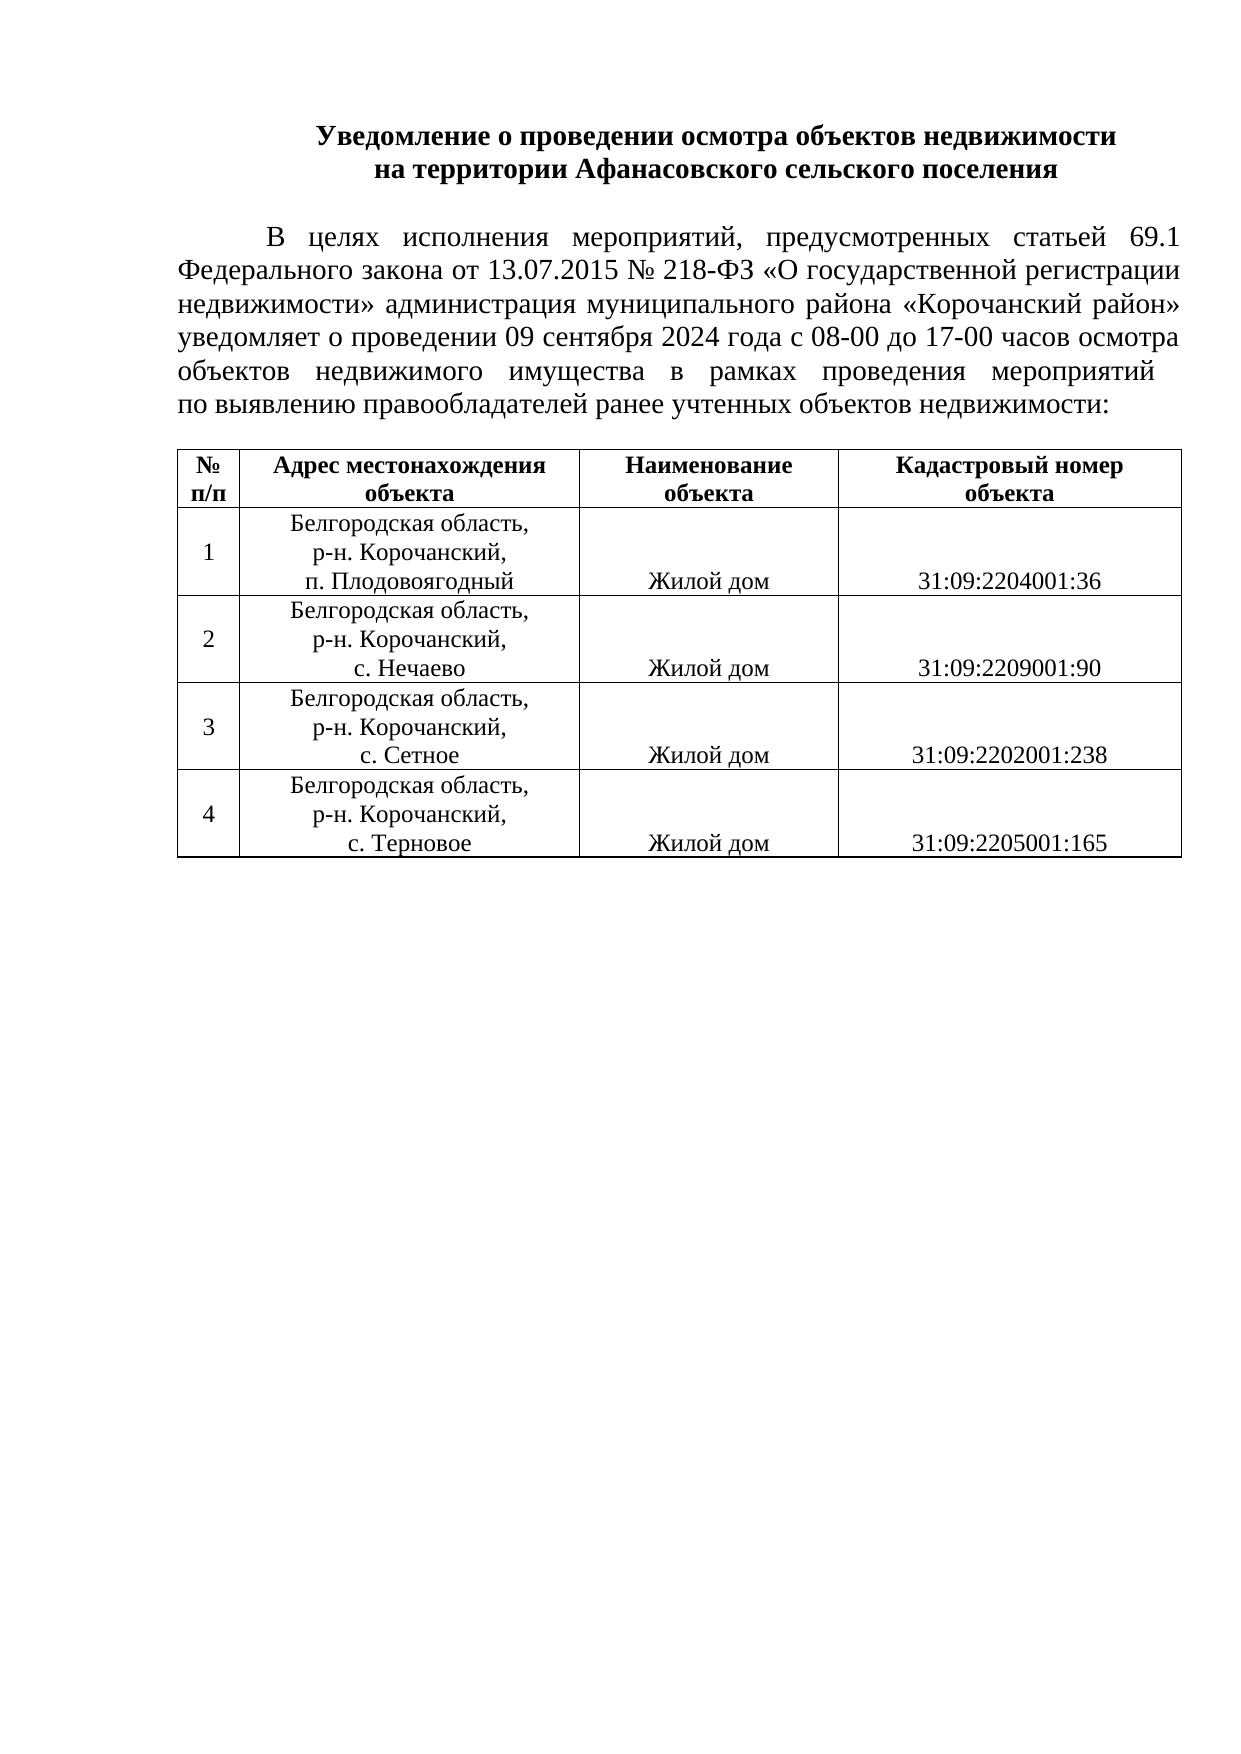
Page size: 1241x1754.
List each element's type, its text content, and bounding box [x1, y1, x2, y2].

table_header № п/п [178, 450, 239, 507]
table_cell Жилой дом [580, 683, 838, 769]
table_cell 31:09:2202001:238 [839, 683, 1181, 769]
table_cell 31:09:2205001:165 [839, 770, 1181, 856]
table_cell Белгородская область, р-н. Корочанский, с. Терновое [240, 770, 579, 856]
text В целях исполнения мероприятий, предусмотренных статьей 69.1 Федерального закона от 13.07.2015 № 218-ФЗ «О государственной регистрации недвижимости» администрация муниципального района «Корочанский район» уведомляет о проведении 09 сентября 2024 года с 08-00 до 17-00 часов осмотра объектов недвижимого имущества в рамках проведения мероприятий по выявлению правообладателей ранее учтенных объектов недвижимости: [177, 219, 1181, 420]
table_header Наименование объекта [580, 450, 838, 507]
table_cell Жилой дом [580, 508, 838, 594]
table_cell 2 [178, 596, 239, 682]
table_cell 3 [178, 683, 239, 769]
table_cell 4 [178, 770, 239, 856]
table_cell 31:09:2209001:90 [839, 596, 1181, 682]
table_cell Белгородская область, р-н. Корочанский, п. Плодовоягодный [240, 508, 579, 594]
table_cell Жилой дом [580, 770, 838, 856]
table_cell Белгородская область, р-н. Корочанский, с. Нечаево [240, 596, 579, 682]
table_header Кадастровый номер объекта [839, 450, 1181, 507]
text Уведомление о проведении осмотра объектов недвижимости [177, 118, 1181, 152]
table_cell Жилой дом [580, 596, 838, 682]
table_cell Белгородская область, р-н. Корочанский, с. Сетное [240, 683, 579, 769]
table_cell 31:09:2204001:36 [839, 508, 1181, 594]
text на территории Афанасовского сельского поселения [177, 152, 1181, 185]
table_header Адрес местонахождения объекта [240, 450, 579, 507]
table_cell 1 [178, 508, 239, 594]
